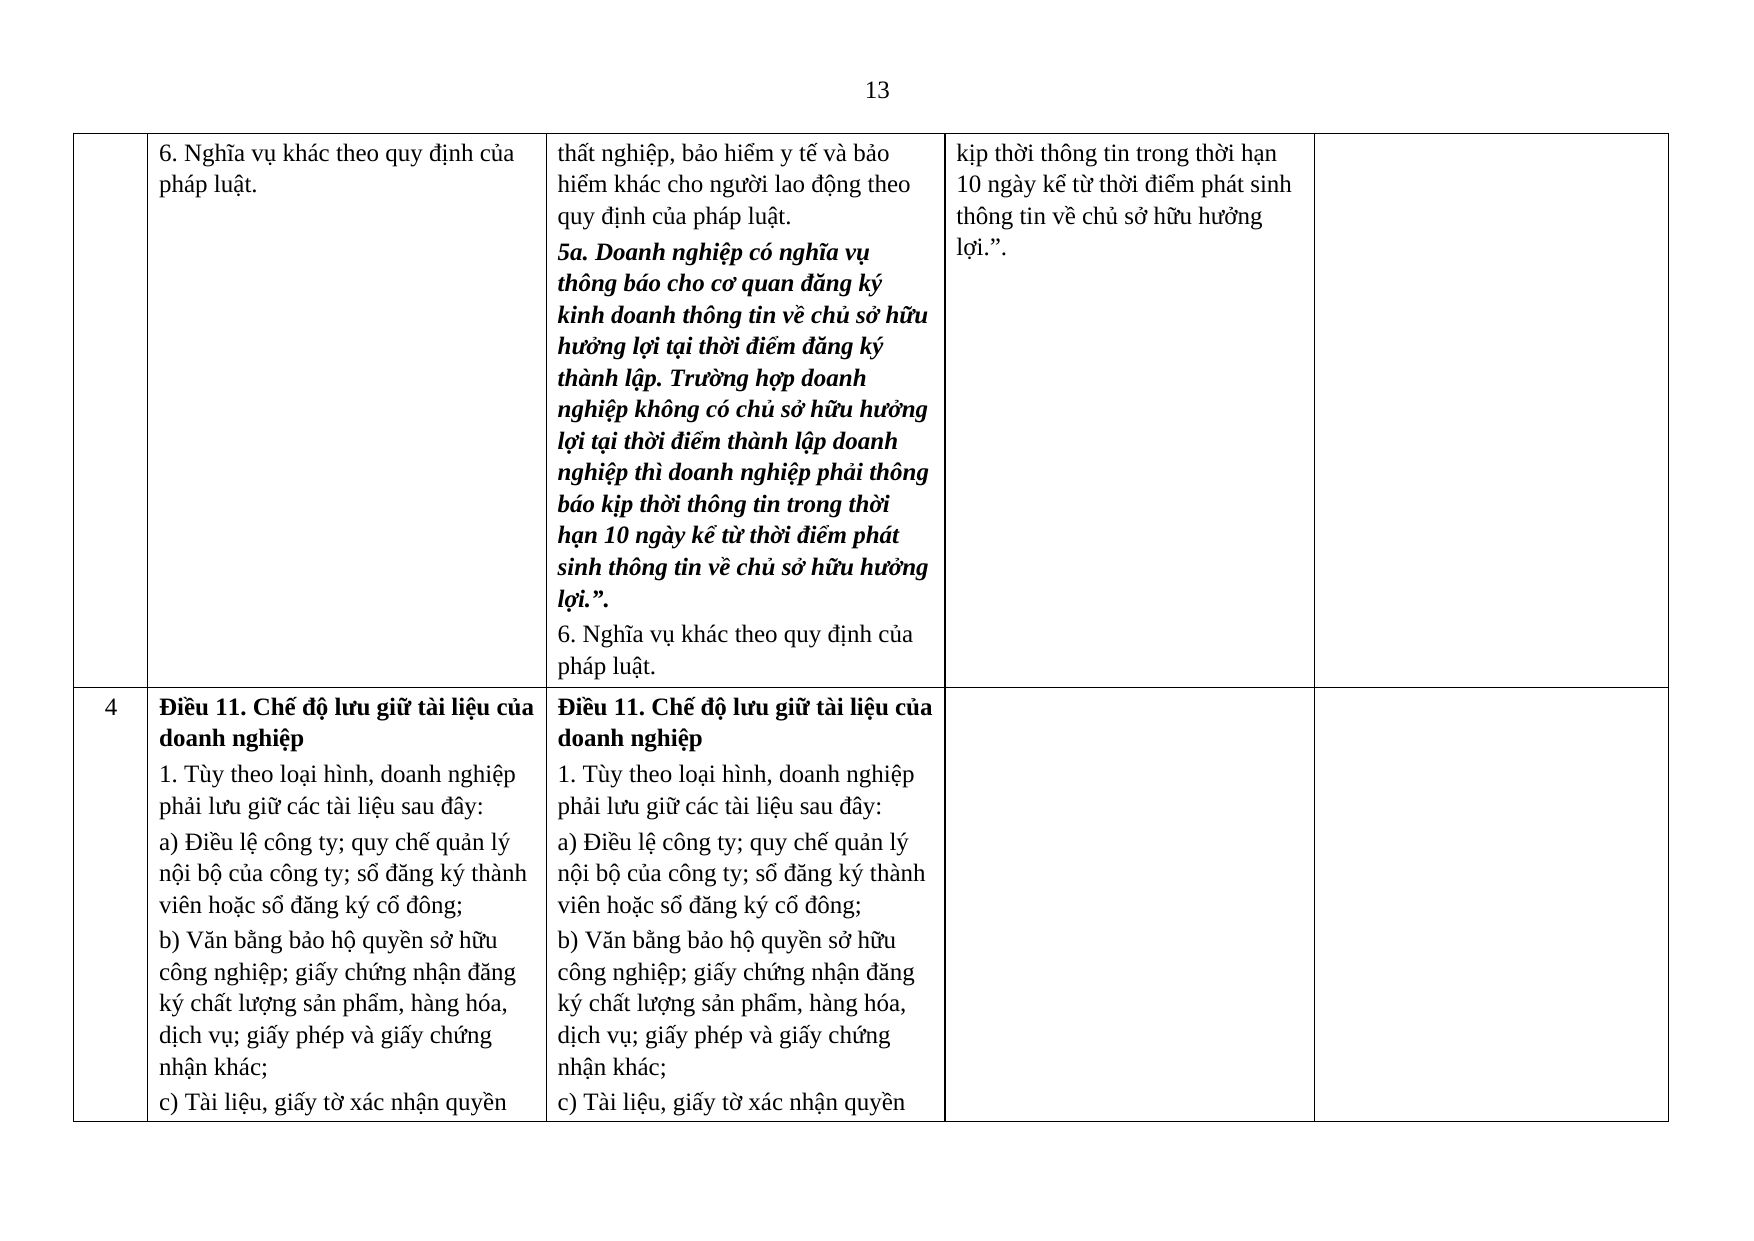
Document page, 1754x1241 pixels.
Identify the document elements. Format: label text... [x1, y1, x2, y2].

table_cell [148, 134, 546, 687]
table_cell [1315, 134, 1668, 687]
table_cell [547, 688, 944, 1121]
table_cell 4 [74, 688, 147, 1121]
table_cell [946, 688, 1314, 1121]
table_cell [1315, 688, 1668, 1121]
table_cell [547, 134, 944, 687]
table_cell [148, 688, 546, 1121]
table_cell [946, 134, 1314, 687]
table_cell 3 [74, 134, 147, 687]
